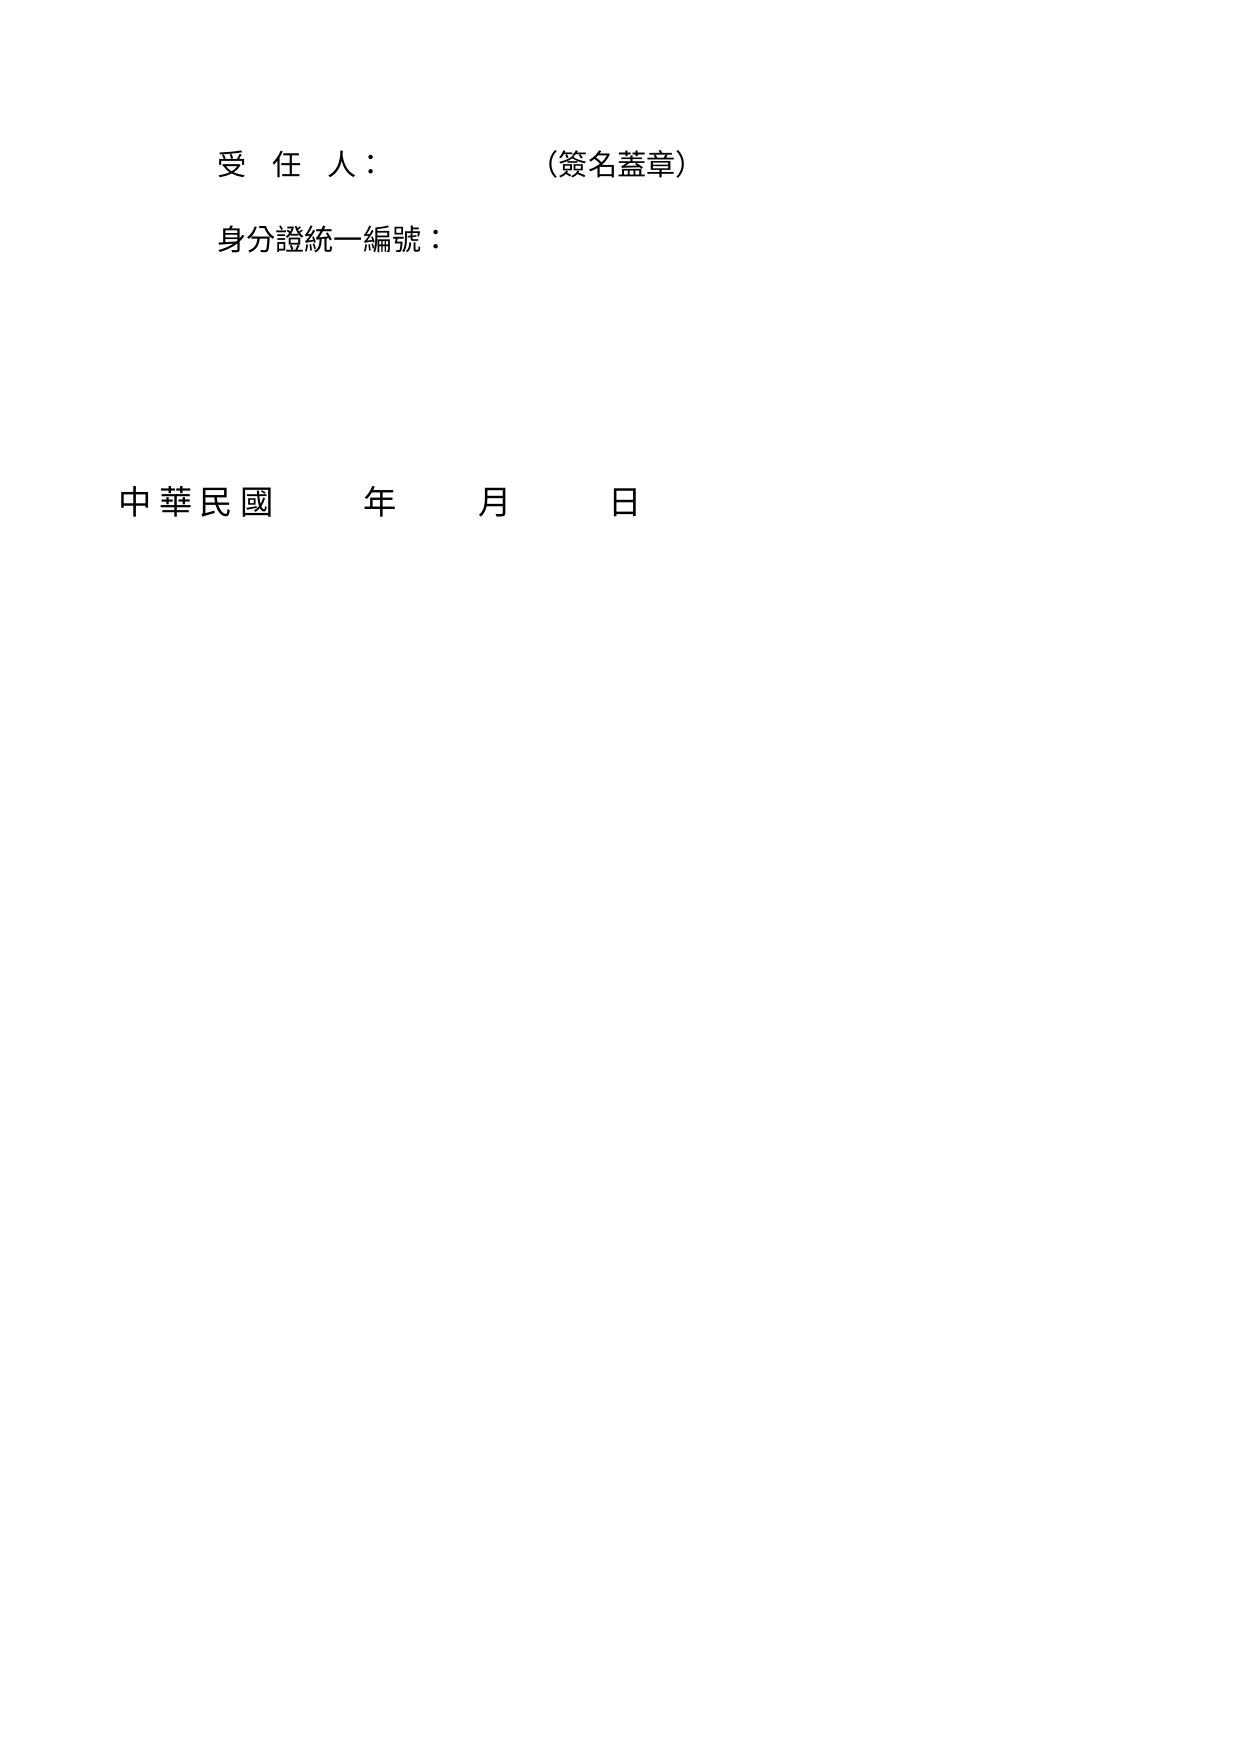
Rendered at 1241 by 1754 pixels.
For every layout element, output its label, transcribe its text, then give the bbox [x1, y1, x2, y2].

text 身分證統一編號： [118, 200, 1122, 275]
text 受 任 人： （簽名蓋章） [118, 125, 1122, 200]
text 中 華 民 國 年 月 日附件3 [118, 462, 1122, 537]
